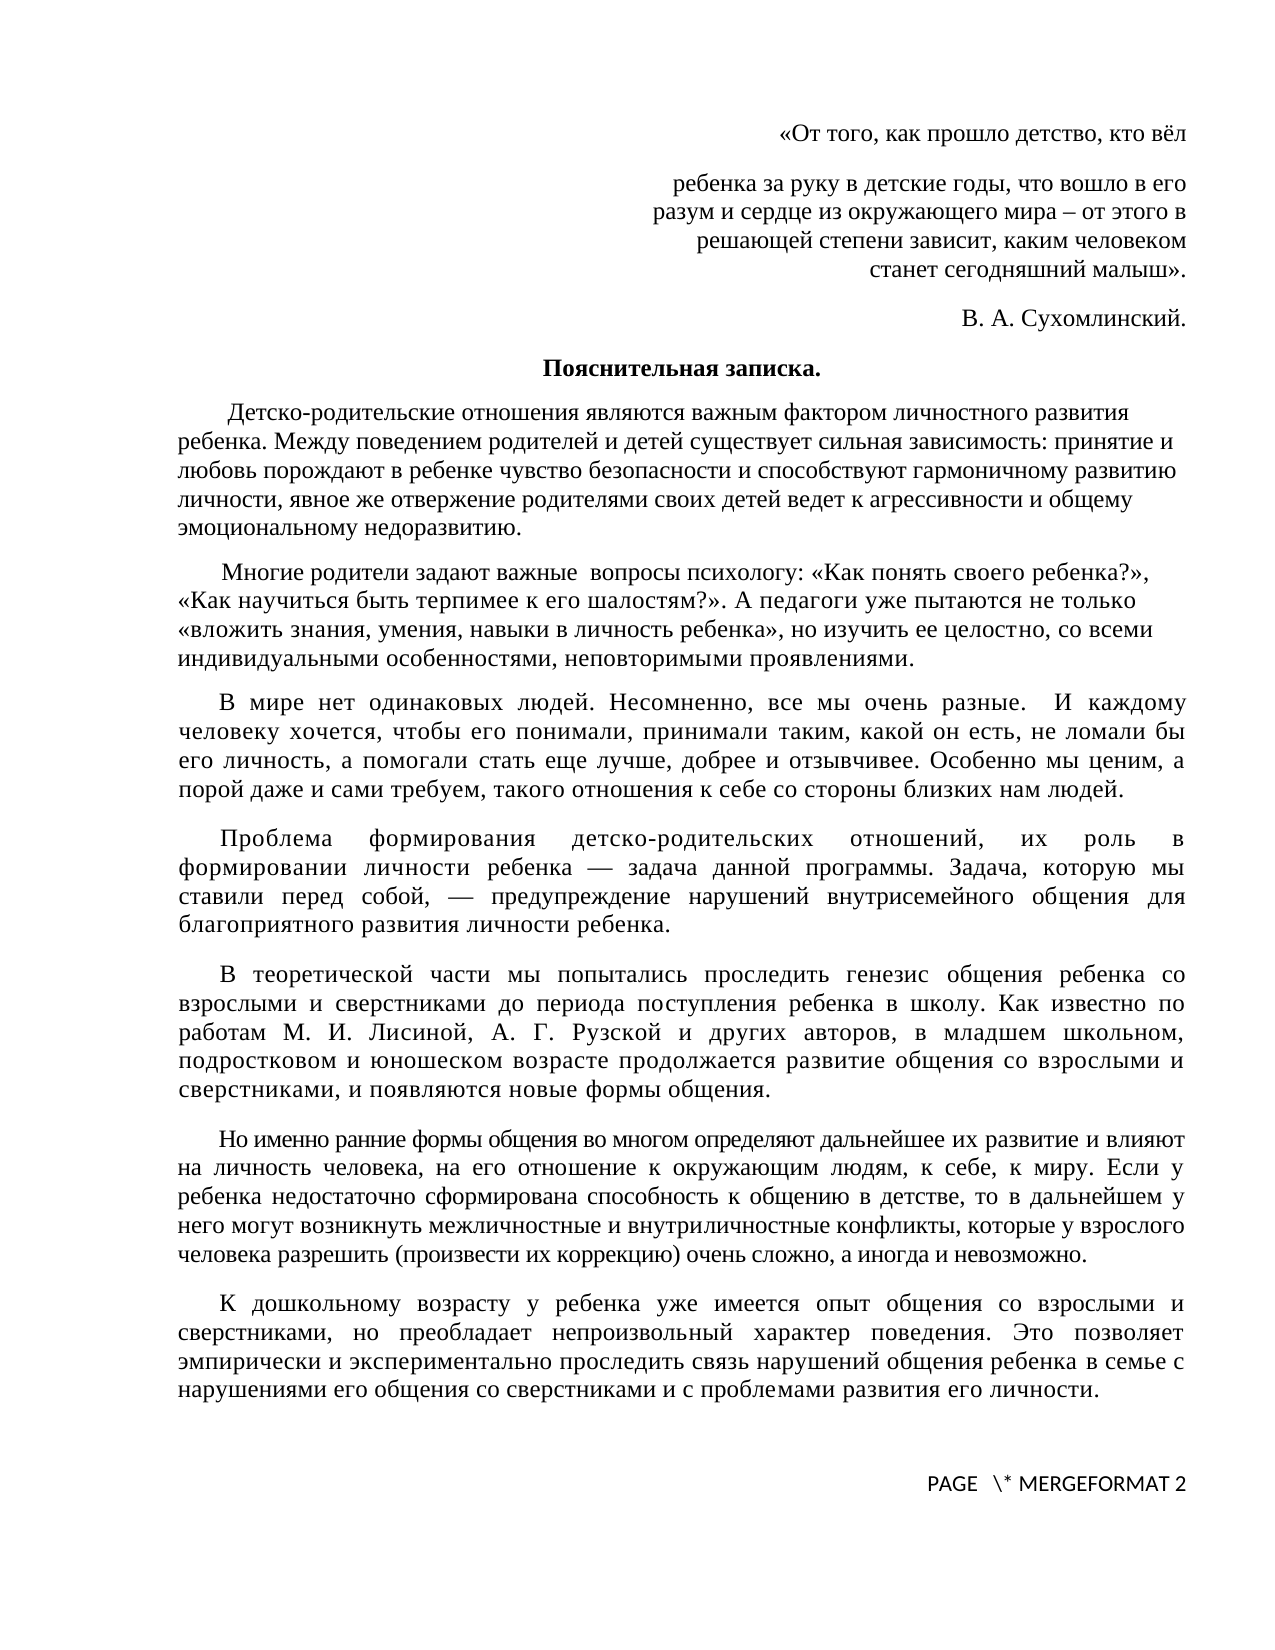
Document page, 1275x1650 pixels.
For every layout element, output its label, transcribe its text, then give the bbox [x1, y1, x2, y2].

text Многие родители задают важные вопросы психологу: «Как понять своего ребенка?», «Как научиться быть терпимее к его шалостям?». А педагоги уже пытаются не только «вложить знания, умения, навыки в личность ребенка», но изучить ее целостно, со всеми индивидуальными особенностями, неповторимыми проявлениями. [177, 557, 1186, 672]
text ребенка за руку в детские годы, что вошло в его разум и сердце из окружающего мира – от этого в решающей степени зависит, каким человеком станет сегодняшний малыш». [646, 168, 1186, 283]
text Пояснительная записка. [177, 353, 1186, 382]
text В. А. Сухомлинский. [177, 303, 1186, 332]
text Детско-родительские отношения являются важным фактором личностного развития ребенка. Между поведением родителей и детей существует сильная зависимость: принятие и любовь порождают в ребенке чувство безопасности и способствуют гармоничному развитию личности, явное же отвержение родителями своих детей ведет к агрессивности и общему эмоциональному недоразвитию. [177, 397, 1186, 541]
text В теоретической части мы попытались проследить генезис общения ребенка со взрослыми и сверстниками до периода поступления ребенка в школу. Как известно по работам М. И. Лисиной, А. Г. Рузской и других авторов, в младшем школьном, подростковом и юношеском возрасте продолжается развитие общения со взрослыми и сверстниками, и появляются новые формы общения. [178, 959, 1186, 1103]
text Проблема формирования детско-родительских отношений, их роль в формировании личности ребенка — задача данной программы. Задача, которую мы ставили перед собой, — предупреждение нарушений внутрисемейного общения для благоприятного развития личности ребенка. [178, 823, 1185, 938]
text «От того, как прошло детство, кто вёл [646, 118, 1186, 147]
text В мире нет одинаковых людей. Несомненно, все мы очень разные. И каждому человеку хочется, чтобы его понимали, принимали таким, какой он есть, не ломали бы его личность, а помогали стать еще лучше, добрее и отзывчивее. Особенно мы ценим, а порой даже и сами требуем, такого отношения к себе со стороны близких нам людей. [178, 687, 1186, 802]
text Но именно ранние формы общения во многом определяют дальнейшее их развитие и влияют на личность человека, на его отношение к окружающим людям, к себе, к миру. Если у ребенка недостаточно сформирована способность к общению в детстве, то в дальнейшем у него могут возникнуть межличностные и внутриличностные конфликты, которые у взрослого человека разрешить (произвести их коррекцию) очень сложно, а иногда и невозможно. [177, 1124, 1185, 1267]
text К дошкольному возрасту у ребенка уже имеется опыт общения со взрослыми и сверстниками, но преобладает непроизвольный характер поведения. Это позволяет эмпирически и экспериментально проследить связь нарушений общения ребенка в семье с нарушениями его общения со сверстниками и с проблемами развития его личности. [178, 1288, 1184, 1403]
